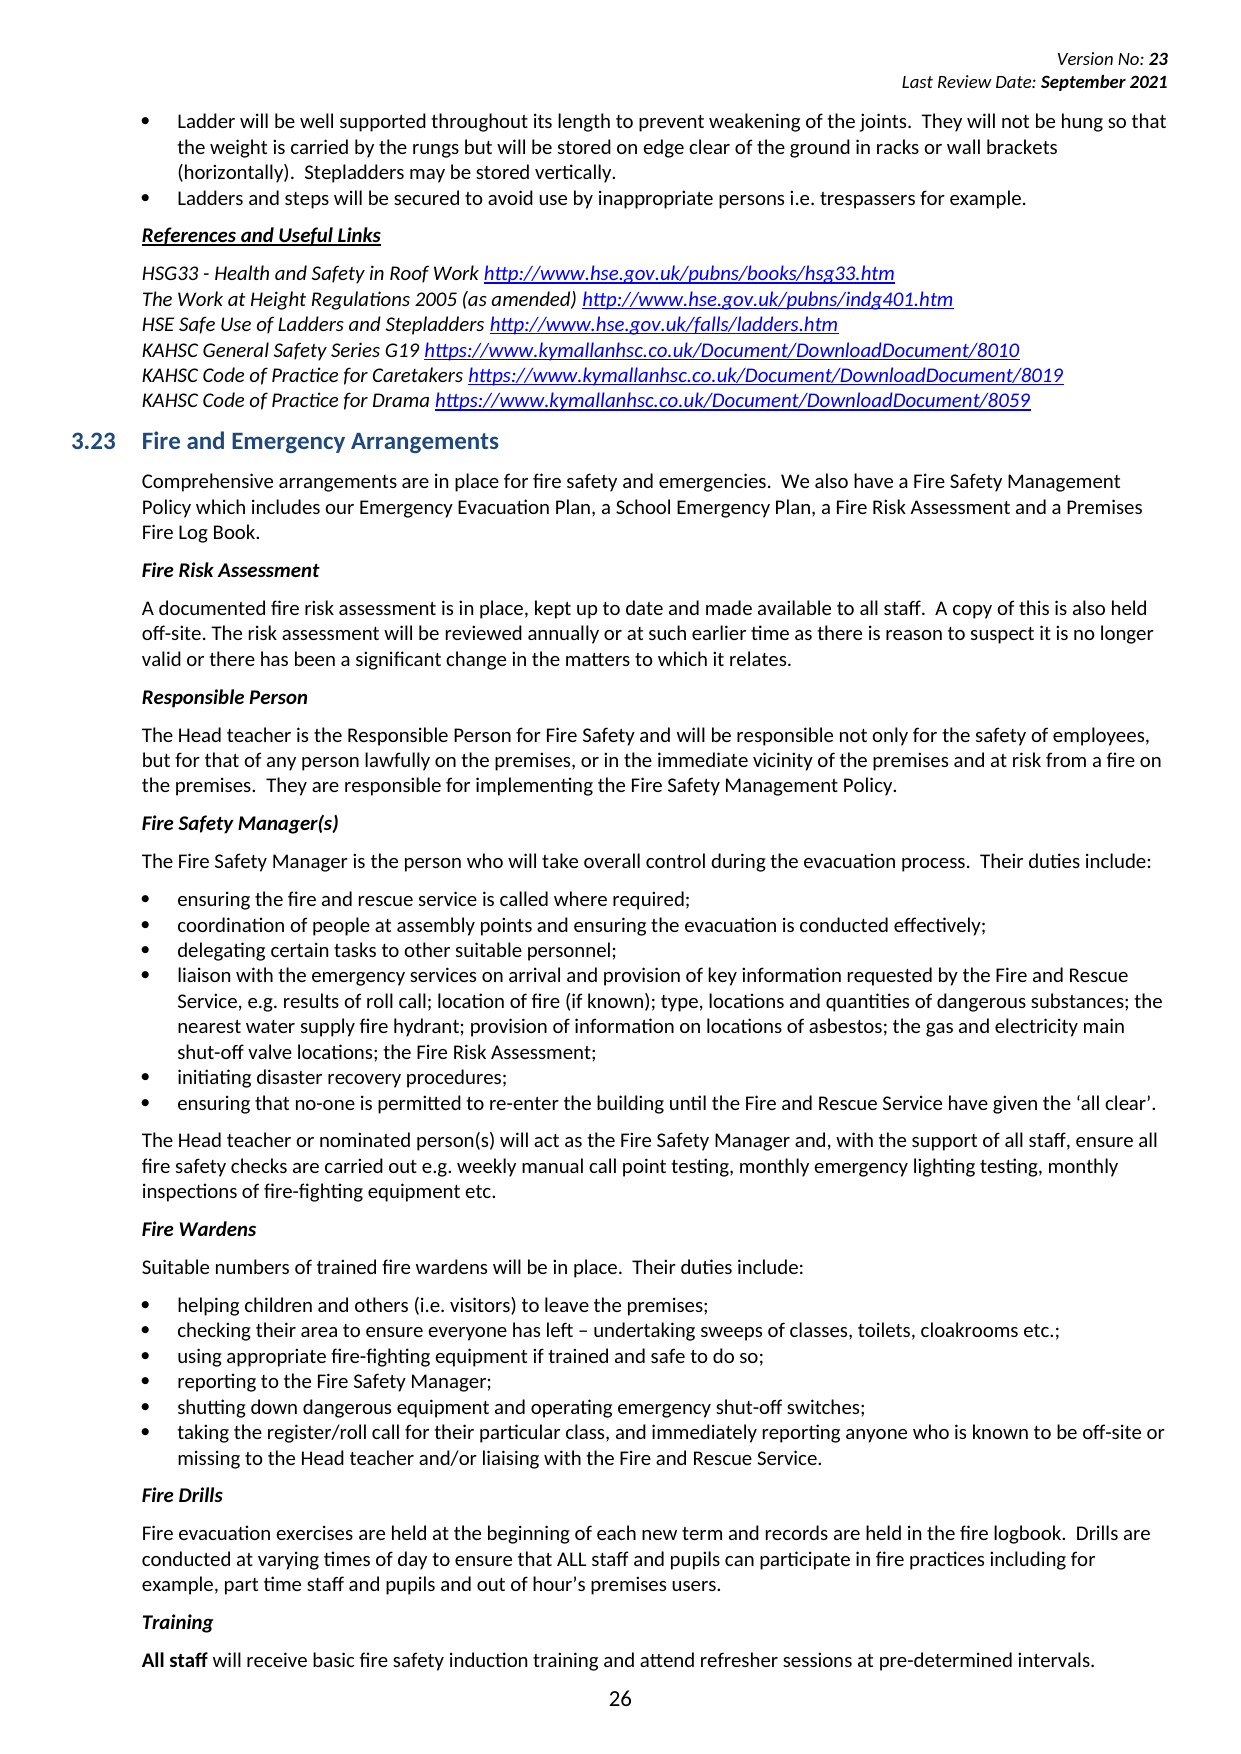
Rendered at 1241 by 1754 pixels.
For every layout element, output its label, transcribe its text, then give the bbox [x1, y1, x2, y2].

text The Fire Safety Manager is the person who will take overall control during the evacuation process. Their duties include: [142, 848, 1169, 874]
text The Work at Height Regulations 2005 (as amended) http://www.hse.gov.uk/pubns/indg401.htm [142, 286, 1169, 311]
list coordination of people at assembly points and ensuring the evacuation is conducted effectively; [142, 912, 1169, 937]
text Fire Wardens [142, 1216, 1169, 1242]
subtitle Fire Risk Assessment [142, 557, 1169, 583]
list delegating certain tasks to other suitable personnel; [142, 937, 1169, 963]
subtitle Fire and Emergency Arrangements [71, 426, 1169, 456]
list ensuring that no-one is permitted to re-enter the building until the Fire and Rescue Service have given the ‘all clear’. [142, 1090, 1169, 1115]
text References and Useful Links [142, 223, 1169, 248]
subtitle Fire Safety Manager(s) [142, 811, 1169, 836]
list liaison with the emergency services on arrival and provision of key information requested by the Fire and Rescue Service, e.g. results of roll call; location of fire (if known); type, locations and quantities of dangerous substances; the nearest water supply fire hydrant; provision of information on locations of asbestos; the gas and electricity main shut-off valve locations; the Fire Risk Assessment; [142, 963, 1169, 1064]
list checking their area to ensure everyone has left – undertaking sweeps of classes, toilets, cloakrooms etc.; [142, 1318, 1169, 1343]
list Ladder will be well supported throughout its length to prevent weakening of the joints. They will not be hung so that the weight is carried by the rungs but will be stored on edge clear of the ground in racks or wall brackets (horizontally). Stepladders may be stored vertically. [142, 108, 1169, 185]
text Fire evacuation exercises are held at the beginning of each new term and records are held in the fire logbook. Drills are conducted at varying times of day to ensure that ALL staff and pupils can participate in fire practices including for example, part time staff and pupils and out of hour’s premises users. [142, 1521, 1169, 1597]
text HSG33 - Health and Safety in Roof Work http://www.hse.gov.uk/pubns/books/hsg33.htm [142, 261, 1169, 286]
subtitle Training [142, 1609, 1169, 1635]
list helping children and others (i.e. visitors) to leave the premises; [142, 1292, 1169, 1318]
list Ladders and steps will be secured to avoid use by inappropriate persons i.e. trespassers for example. [142, 185, 1169, 210]
subtitle Responsible Person [142, 684, 1169, 709]
text KAHSC Code of Practice for Caretakers https://www.kymallanhsc.co.uk/Document/DownloadDocument/8019 [142, 362, 1169, 388]
text Comprehensive arrangements are in place for fire safety and emergencies. We also have a Fire Safety Management Policy which includes our Emergency Evacuation Plan, a School Emergency Plan, a Fire Risk Assessment and a Premises Fire Log Book. [142, 468, 1169, 545]
text Suitable numbers of trained fire wardens will be in place. Their duties include: [142, 1254, 1169, 1280]
list initiating disaster recovery procedures; [142, 1064, 1169, 1090]
text KAHSC General Safety Series G19 https://www.kymallanhsc.co.uk/Document/DownloadDocument/8010 [142, 337, 1169, 362]
list reporting to the Fire Safety Manager; [142, 1368, 1169, 1394]
list taking the register/roll call for their particular class, and immediately reporting anyone who is known to be off-site or missing to the Head teacher and/or liaising with the Fire and Rescue Service. [142, 1419, 1169, 1470]
text The Head teacher is the Responsible Person for Fire Safety and will be responsible not only for the safety of employees, but for that of any person lawfully on the premises, or in the immediate vicinity of the premises and at risk from a fire on the premises. They are responsible for implementing the Fire Safety Management Policy. [142, 722, 1169, 798]
text HSE Safe Use of Ladders and Stepladders http://www.hse.gov.uk/falls/ladders.htm [142, 311, 1169, 337]
text All staff will receive basic fire safety induction training and attend refresher sessions at pre-determined intervals. [142, 1647, 1169, 1673]
list ensuring the fire and rescue service is called where required; [142, 886, 1169, 912]
list shutting down dangerous equipment and operating emergency shut-off switches; [142, 1394, 1169, 1419]
subtitle Fire Drills [142, 1483, 1169, 1508]
text A documented fire risk assessment is in place, kept up to date and made available to all staff. A copy of this is also held off-site. The risk assessment will be reviewed annually or at such earlier time as there is reason to suspect it is no longer valid or there has been a significant change in the matters to which it relates. [142, 595, 1169, 671]
text The Head teacher or nominated person(s) will act as the Fire Safety Manager and, with the support of all staff, ensure all fire safety checks are carried out e.g. weekly manual call point testing, monthly emergency lighting testing, monthly inspections of fire-fighting equipment etc. [142, 1128, 1169, 1204]
list using appropriate fire-fighting equipment if trained and safe to do so; [142, 1343, 1169, 1368]
text KAHSC Code of Practice for Drama https://www.kymallanhsc.co.uk/Document/DownloadDocument/8059 [142, 388, 1169, 413]
